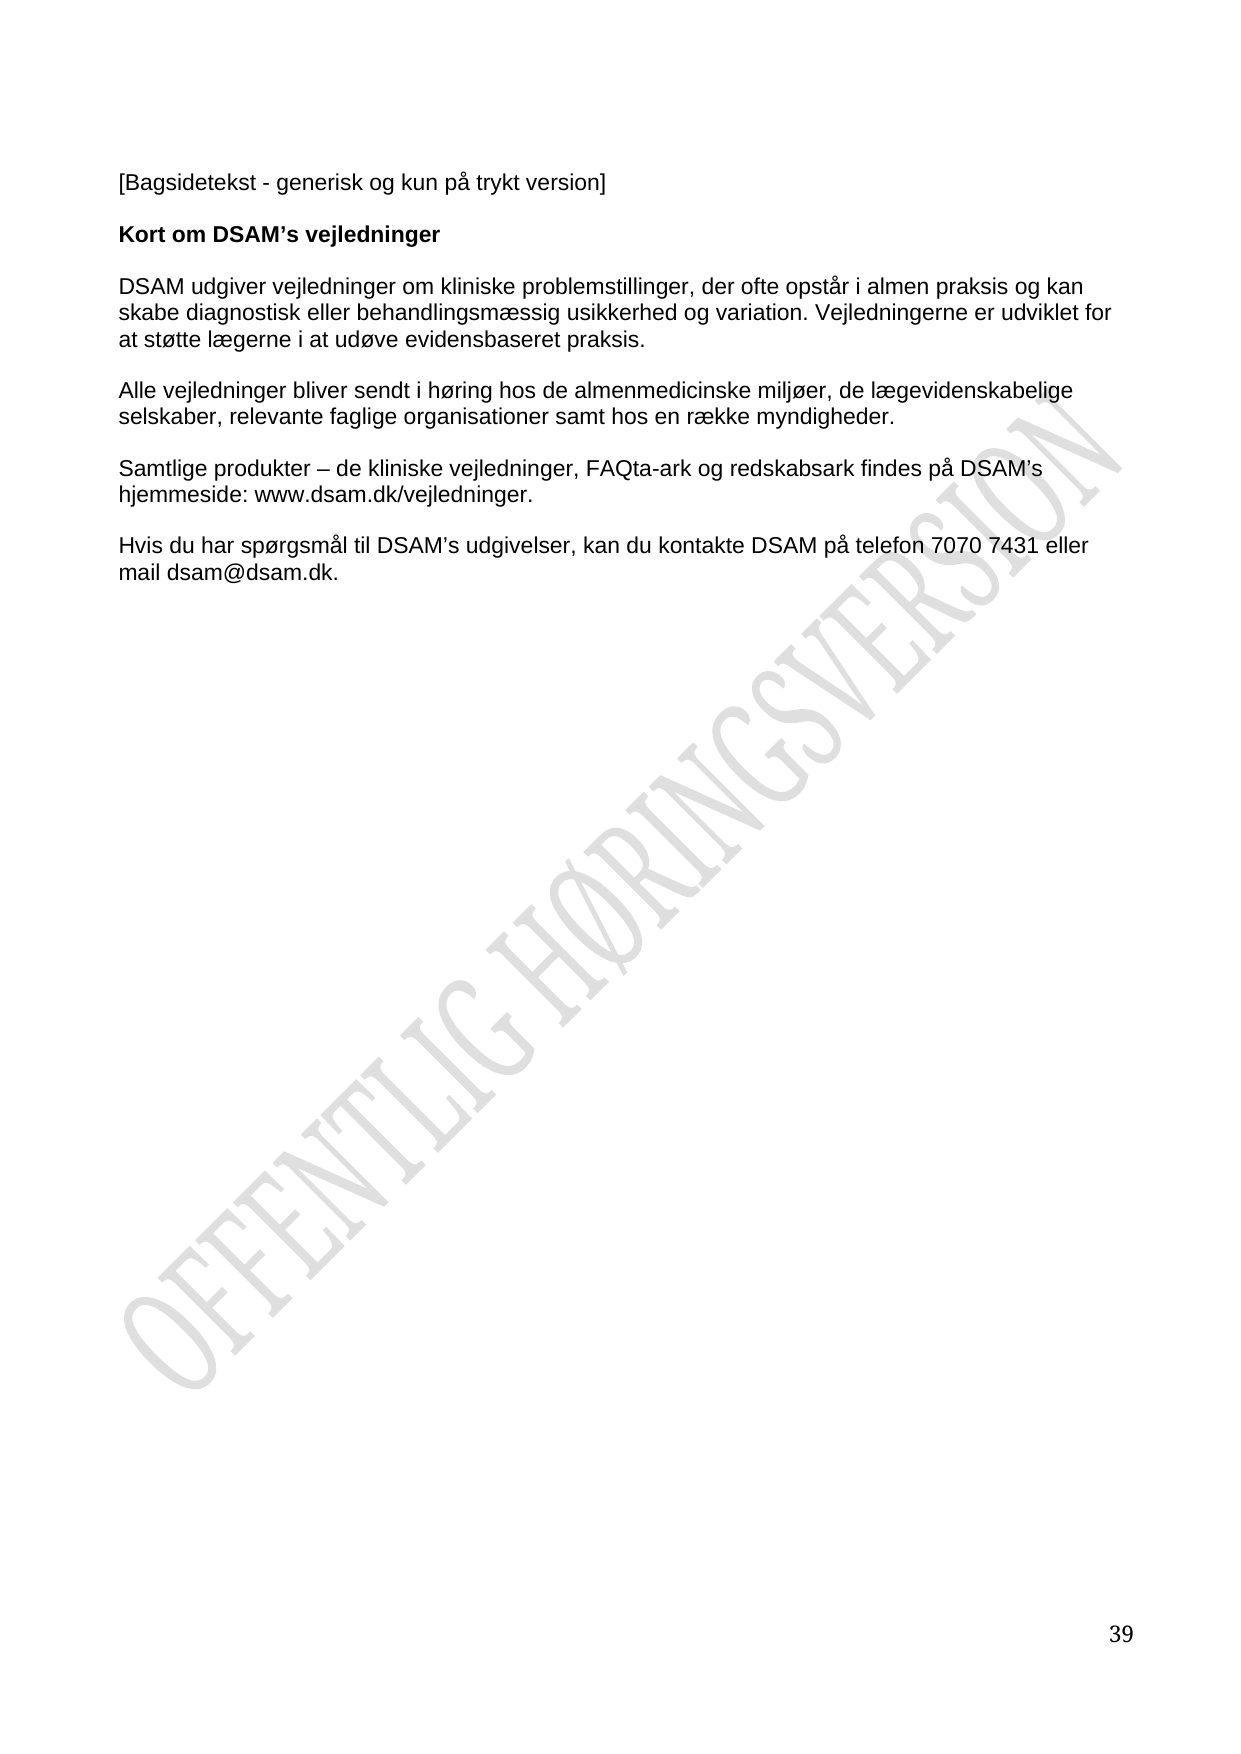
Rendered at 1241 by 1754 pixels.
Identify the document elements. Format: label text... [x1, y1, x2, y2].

text Samtlige produkter – de kliniske vejledninger, FAQta-ark og redskabsark findes på DSAM’s hjemmeside: www.dsam.dk/vejledninger. [118, 454, 1134, 507]
text Alle vejledninger bliver sendt i høring hos de almenmedicinske miljøer, de lægevidenskabelige selskaber, relevante faglige organisationer samt hos en række myndigheder. [118, 377, 1134, 429]
text Hvis du har spørgsmål til DSAM’s udgivelser, kan du kontakte DSAM på telefon 7070 7431 eller mail dsam@dsam.dk. [118, 532, 1134, 585]
text Kort om DSAM’s vejledninger [118, 221, 1134, 248]
text [Bagsidetekst - generisk og kun på trykt version] [118, 169, 1134, 195]
text DSAM udgiver vejledninger om kliniske problemstillinger, der ofte opstår i almen praksis og kan skabe diagnostisk eller behandlingsmæssig usikkerhed og variation. Vejledningerne er udviklet for at støtte lægerne i at udøve evidensbaseret praksis. [118, 273, 1134, 352]
